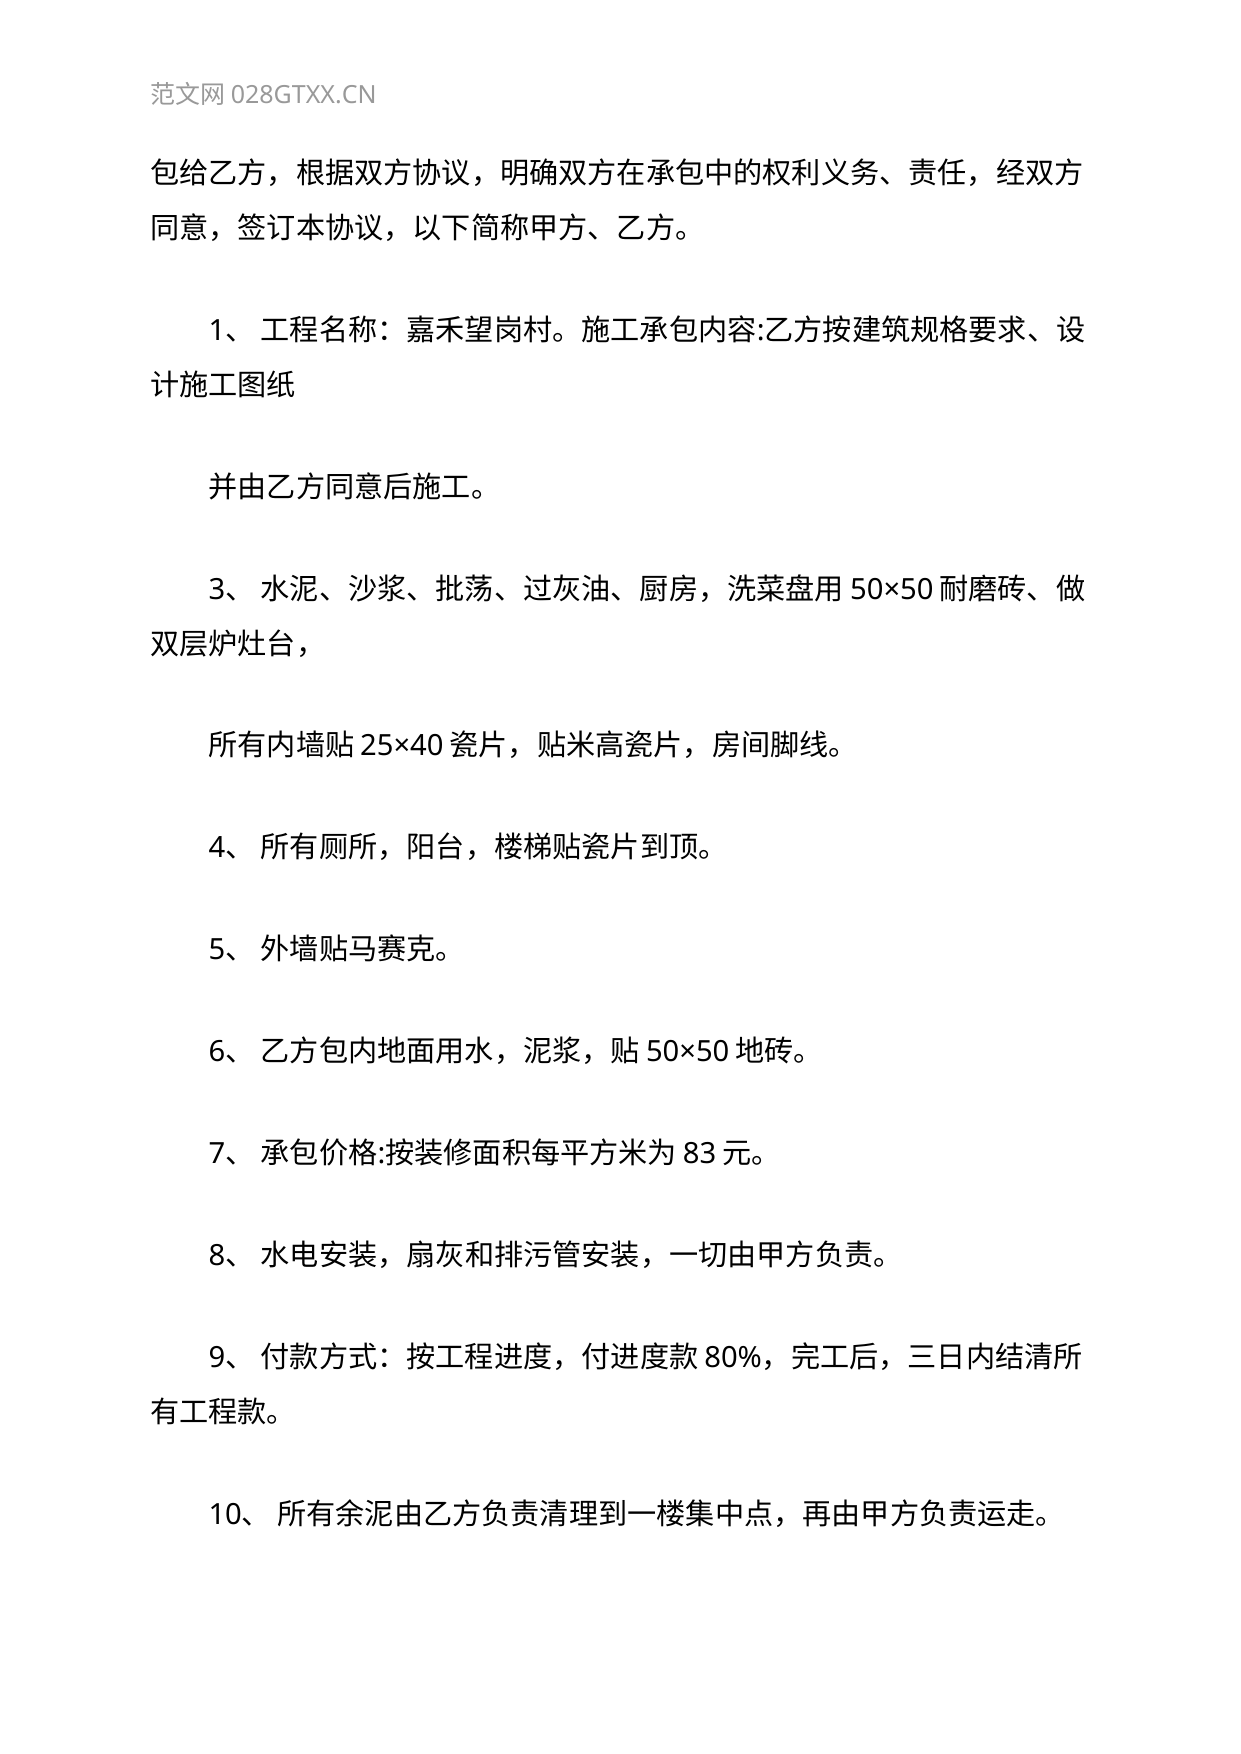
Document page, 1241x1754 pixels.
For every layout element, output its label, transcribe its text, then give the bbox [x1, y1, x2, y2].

text 并由乙方同意后施工。 [150, 463, 1090, 506]
text 9、 付款方式：按工程进度，付进度款80%，完工后，三日内结清所有工程款。 [150, 1334, 1090, 1431]
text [150, 150, 1090, 247]
text 5、 外墙贴马赛克。 [150, 926, 1090, 968]
text 3、 水泥、沙浆、批荡、过灰油、厨房，洗菜盘用50×50耐磨砖、做双层炉灶台， [150, 565, 1090, 662]
text 10、 所有余泥由乙方负责清理到一楼集中点，再由甲方负责运走。 [150, 1491, 1090, 1533]
text 1、 工程名称：嘉禾望岗村。施工承包内容:乙方按建筑规格要求、设计施工图纸 [150, 307, 1090, 404]
text 7、 承包价格:按装修面积每平方米为83元。 [150, 1130, 1090, 1172]
text 所有内墙贴25×40瓷片，贴米高瓷片，房间脚线。 [150, 722, 1090, 764]
text 8、 水电安装，扇灰和排污管安装，一切由甲方负责。 [150, 1232, 1090, 1274]
text 4、 所有厕所，阳台，楼梯贴瓷片到顶。 [150, 824, 1090, 866]
text 6、 乙方包内地面用水，泥浆，贴50×50地砖。 [150, 1028, 1090, 1070]
